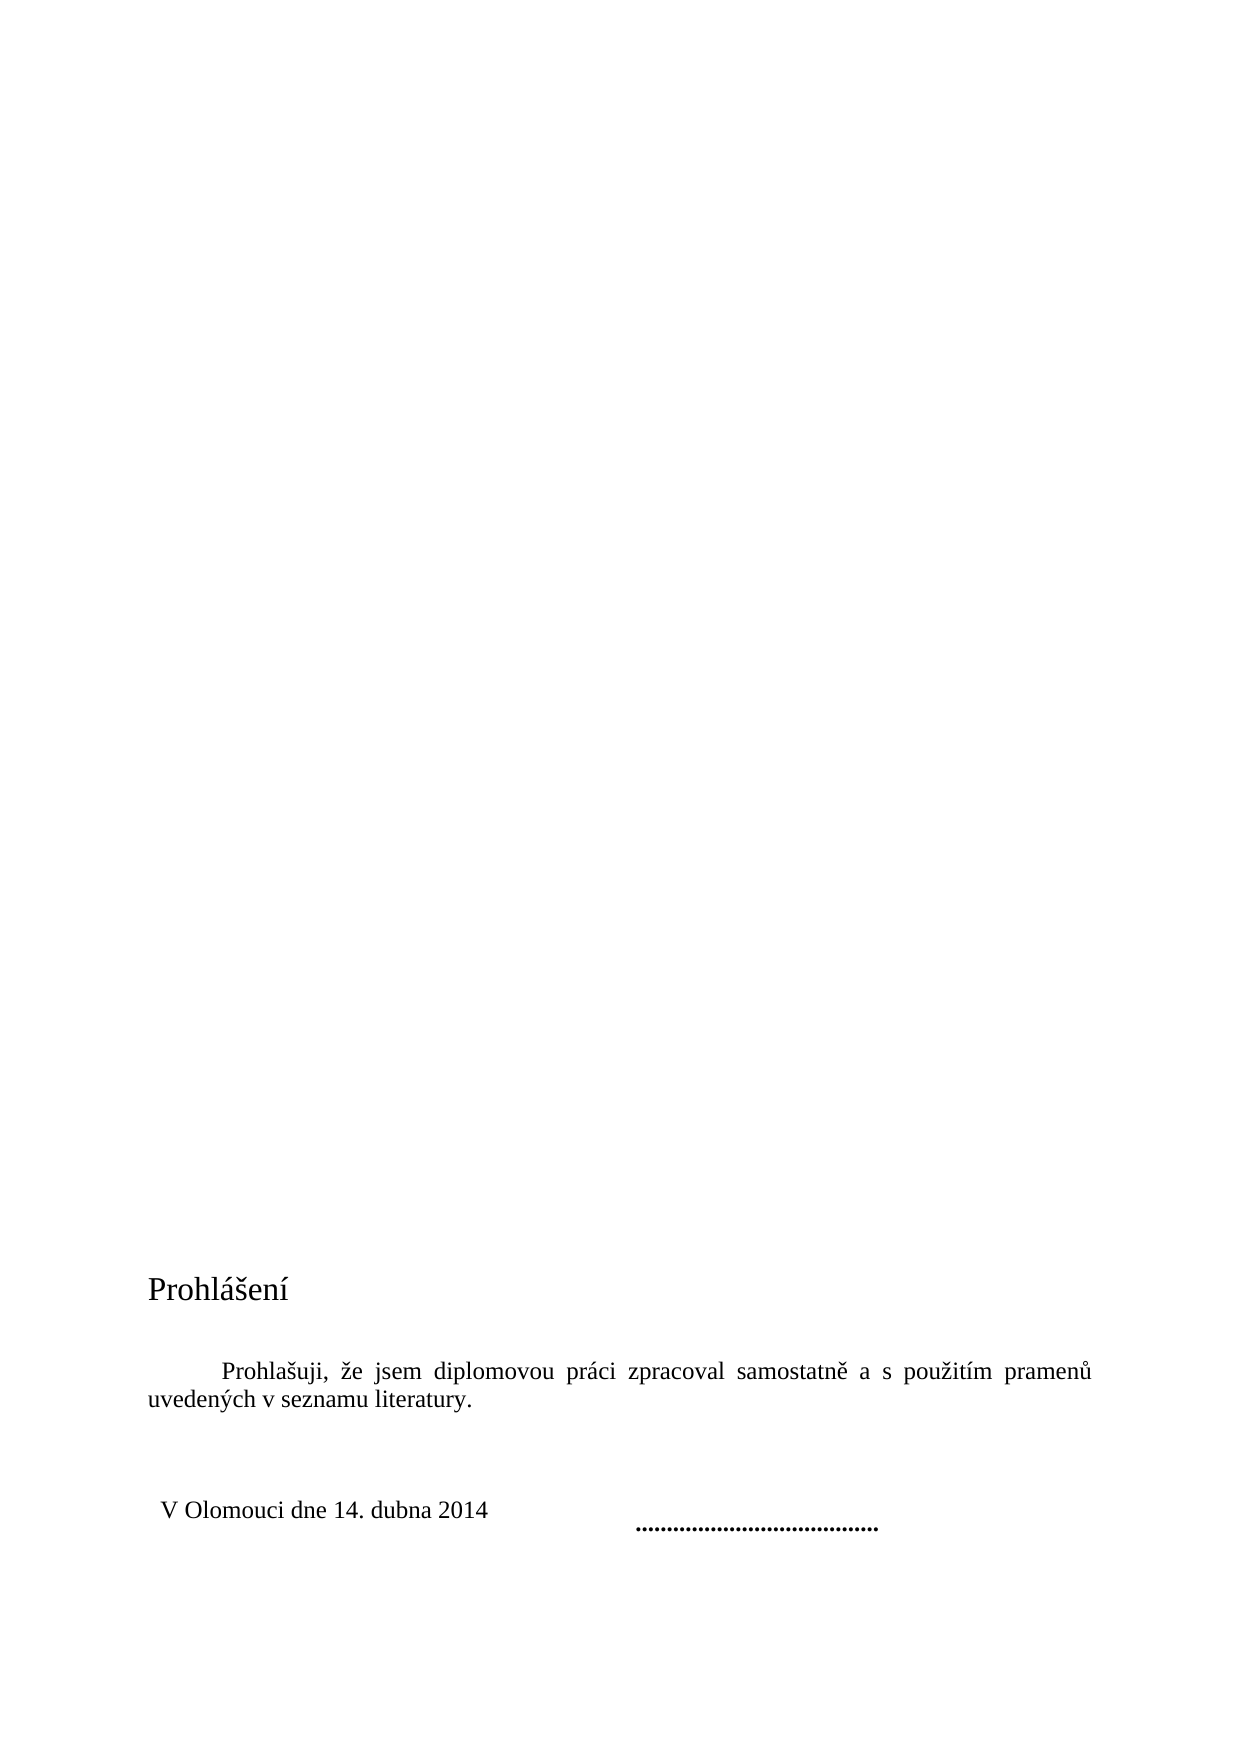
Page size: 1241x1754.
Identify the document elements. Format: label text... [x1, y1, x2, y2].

text Prohlašuji, že jsem diplomovou práci zpracoval samostatně a s použitím pramenů uvedených v seznamu literatury. [148, 1356, 1093, 1413]
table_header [624, 1496, 1063, 1598]
text Prohlášení [148, 1269, 1093, 1307]
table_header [136, 1496, 624, 1598]
